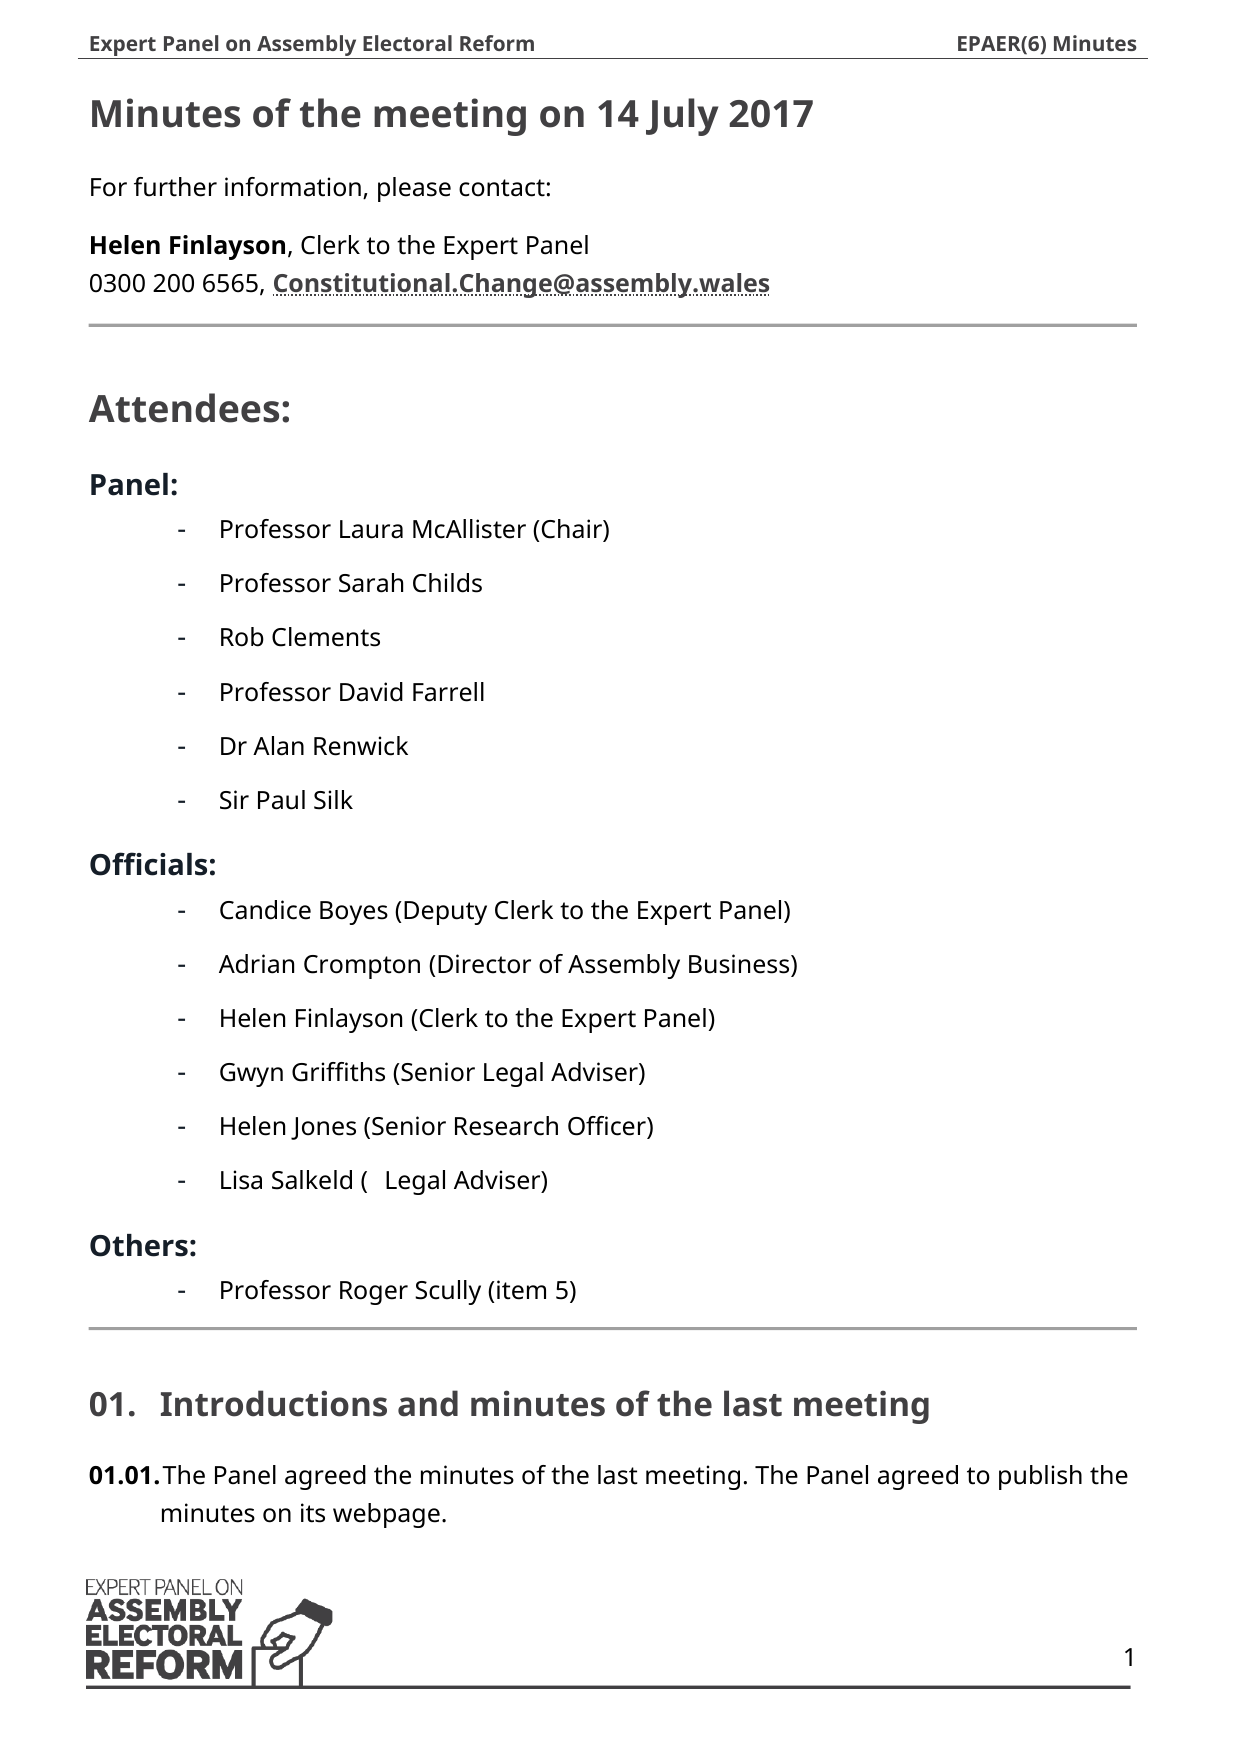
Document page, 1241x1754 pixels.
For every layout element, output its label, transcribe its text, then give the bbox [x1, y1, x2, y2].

list Professor Laura McAllister (Chair) [177, 512, 1137, 546]
list Helen Finlayson (Clerk to the Expert Panel) [177, 1001, 1137, 1035]
subtitle Attendees: [89, 382, 1137, 433]
subtitle Panel: [89, 464, 1137, 504]
list Dr Alan Renwick [177, 728, 1137, 762]
list Lisa Salkeld ( Legal Adviser) [177, 1163, 1137, 1197]
picture [31, 1548, 1185, 1720]
text Helen Finlayson, Clerk to the Expert Panel 0300 200 6565, Constitutional.Change@assembly.wales [89, 228, 1137, 299]
list Adrian Crompton (Director of Assembly Business) [177, 947, 1137, 981]
list Rob Clements [177, 620, 1137, 654]
subtitle Introductions and minutes of the last meeting [89, 1381, 1137, 1427]
subtitle Officials: [89, 845, 1137, 884]
list Gwyn Griffiths (Senior Legal Adviser) [177, 1055, 1137, 1089]
text For further information, please contact: [89, 170, 1137, 204]
list Professor Sarah Childs [177, 566, 1137, 600]
list Sir Paul Silk [177, 782, 1137, 816]
subtitle Minutes of the meeting on 14 July 2017 [89, 87, 1137, 138]
list Helen Jones (Senior Research Officer) [177, 1109, 1137, 1143]
list Professor David Farrell [177, 674, 1137, 708]
subtitle Others: [89, 1225, 1137, 1265]
text The Panel agreed the minutes of the last meeting. The Panel agreed to publish the minutes on its webpage. [89, 1458, 1137, 1529]
list Professor Roger Scully (item 5) [177, 1273, 1137, 1307]
list Candice Boyes (Deputy Clerk to the Expert Panel) [177, 892, 1137, 927]
